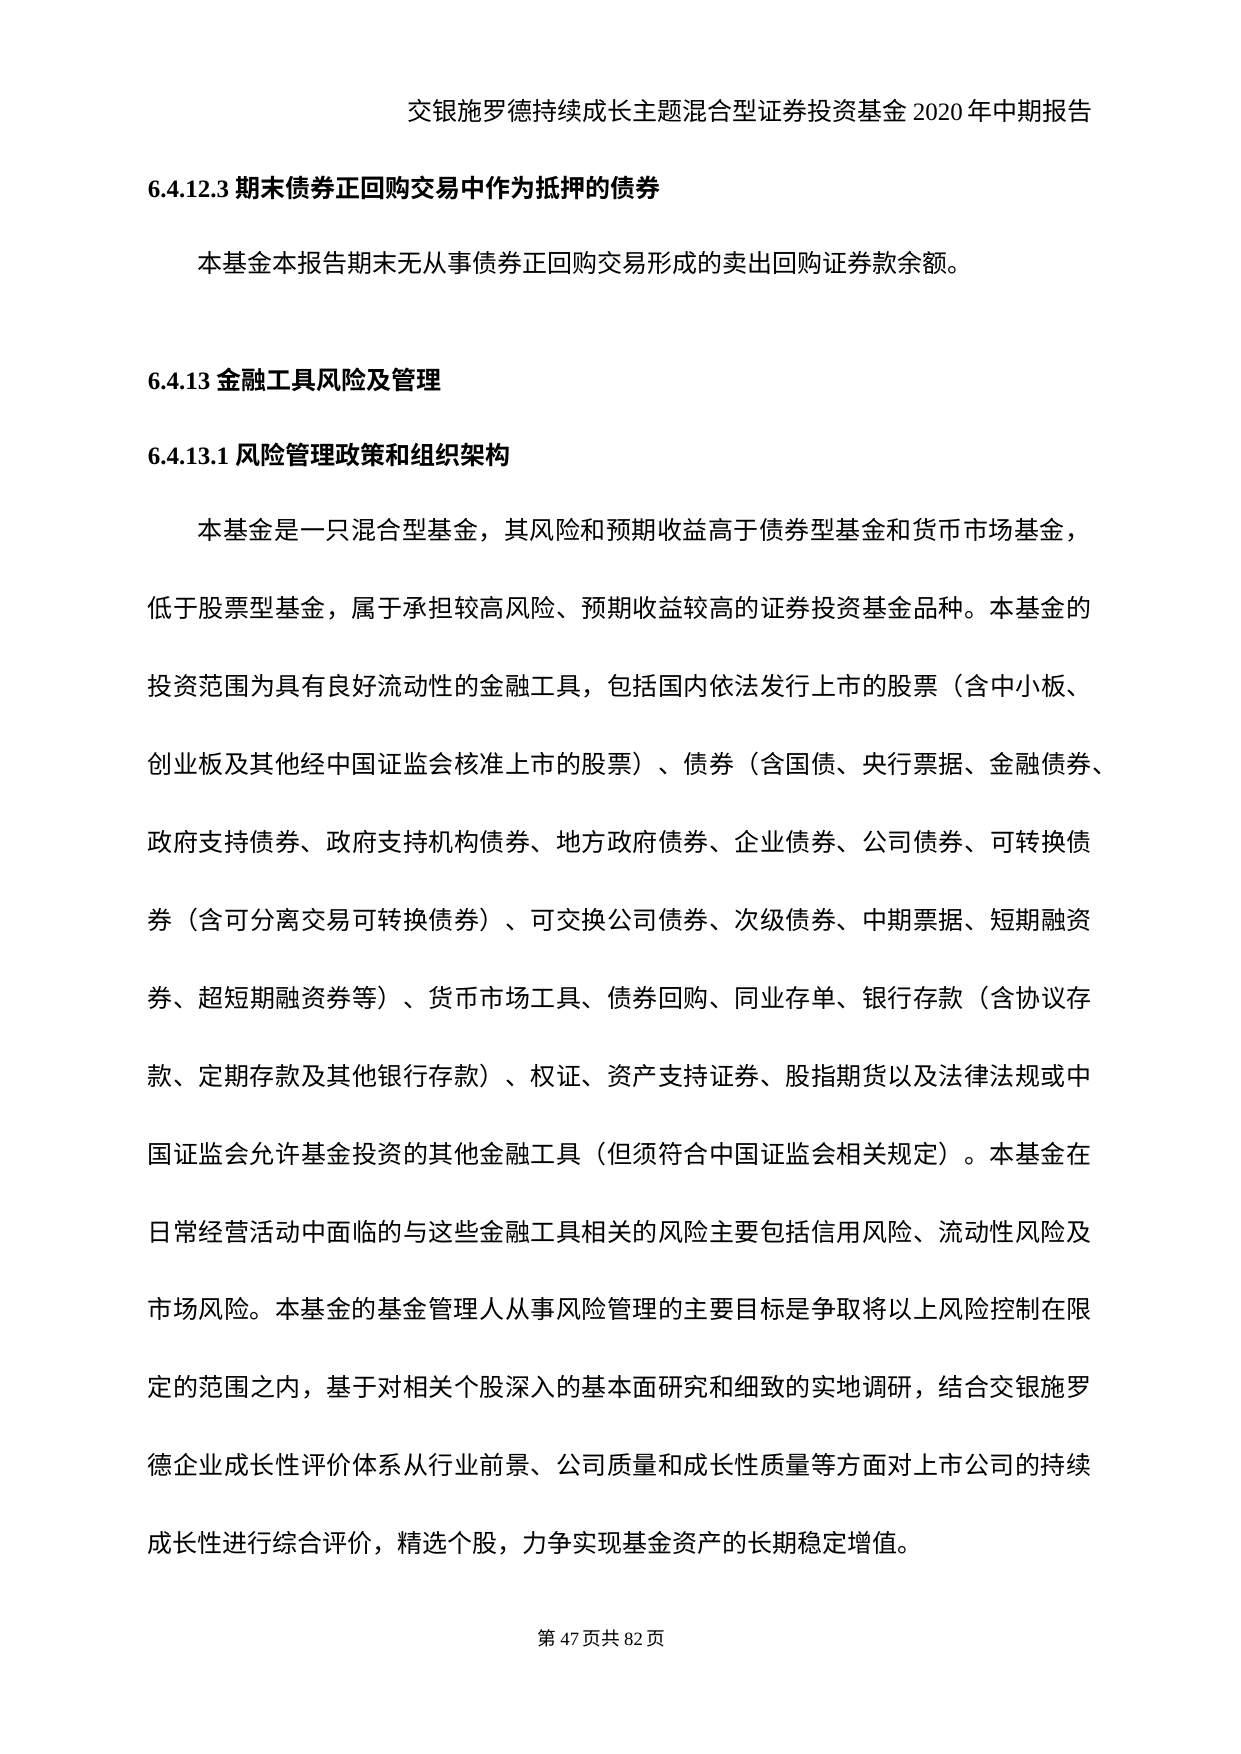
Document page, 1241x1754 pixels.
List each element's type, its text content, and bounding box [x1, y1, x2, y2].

text 本基金是一只混合型基金，其风险和预期收益高于债券型基金和货币市场基金，低于股票型基金，属于承担较高风险、预期收益较高的证券投资基金品种。本基金的投资范围为具有良好流动性的金融工具，包括国内依法发行上市的股票（含中小板、创业板及其他经中国证监会核准上市的股票）、债券（含国债、央行票据、金融债券、政府支持债券、政府支持机构债券、地方政府债券、企业债券、公司债券、可转换债券（含可分离交易可转换债券）、可交换公司债券、次级债券、中期票据、短期融资券、超短期融资券等）、货币市场工具、债券回购、同业存单、银行存款（含协议存款、定期存款及其他银行存款）、权证、资产支持证券、股指期货以及法律法规或中国证监会允许基金投资的其他金融工具（但须符合中国证监会相关规定）。本基金在日常经营活动中面临的与这些金融工具相关的风险主要包括信用风险、流动性风险及市场风险。本基金的基金管理人从事风险管理的主要目标是争取将以上风险控制在限定的范围之内，基于对相关个股深入的基本面研究和细致的实地调研，结合交银施罗德企业成长性评价体系从行业前景、公司质量和成长性质量等方面对上市公司的持续成长性进行综合评价，精选个股，力争实现基金资产的长期稳定增值。 [148, 496, 1092, 1574]
text 6.4.13.1 风险管理政策和组织架构 [148, 421, 1092, 486]
text 本基金本报告期末无从事债券正回购交易形成的卖出回购证券款余额。 [148, 229, 1092, 294]
text 6.4.13 金融工具风险及管理 [148, 346, 1092, 411]
text 6.4.12.3 期末债券正回购交易中作为抵押的债券 [148, 154, 1092, 219]
